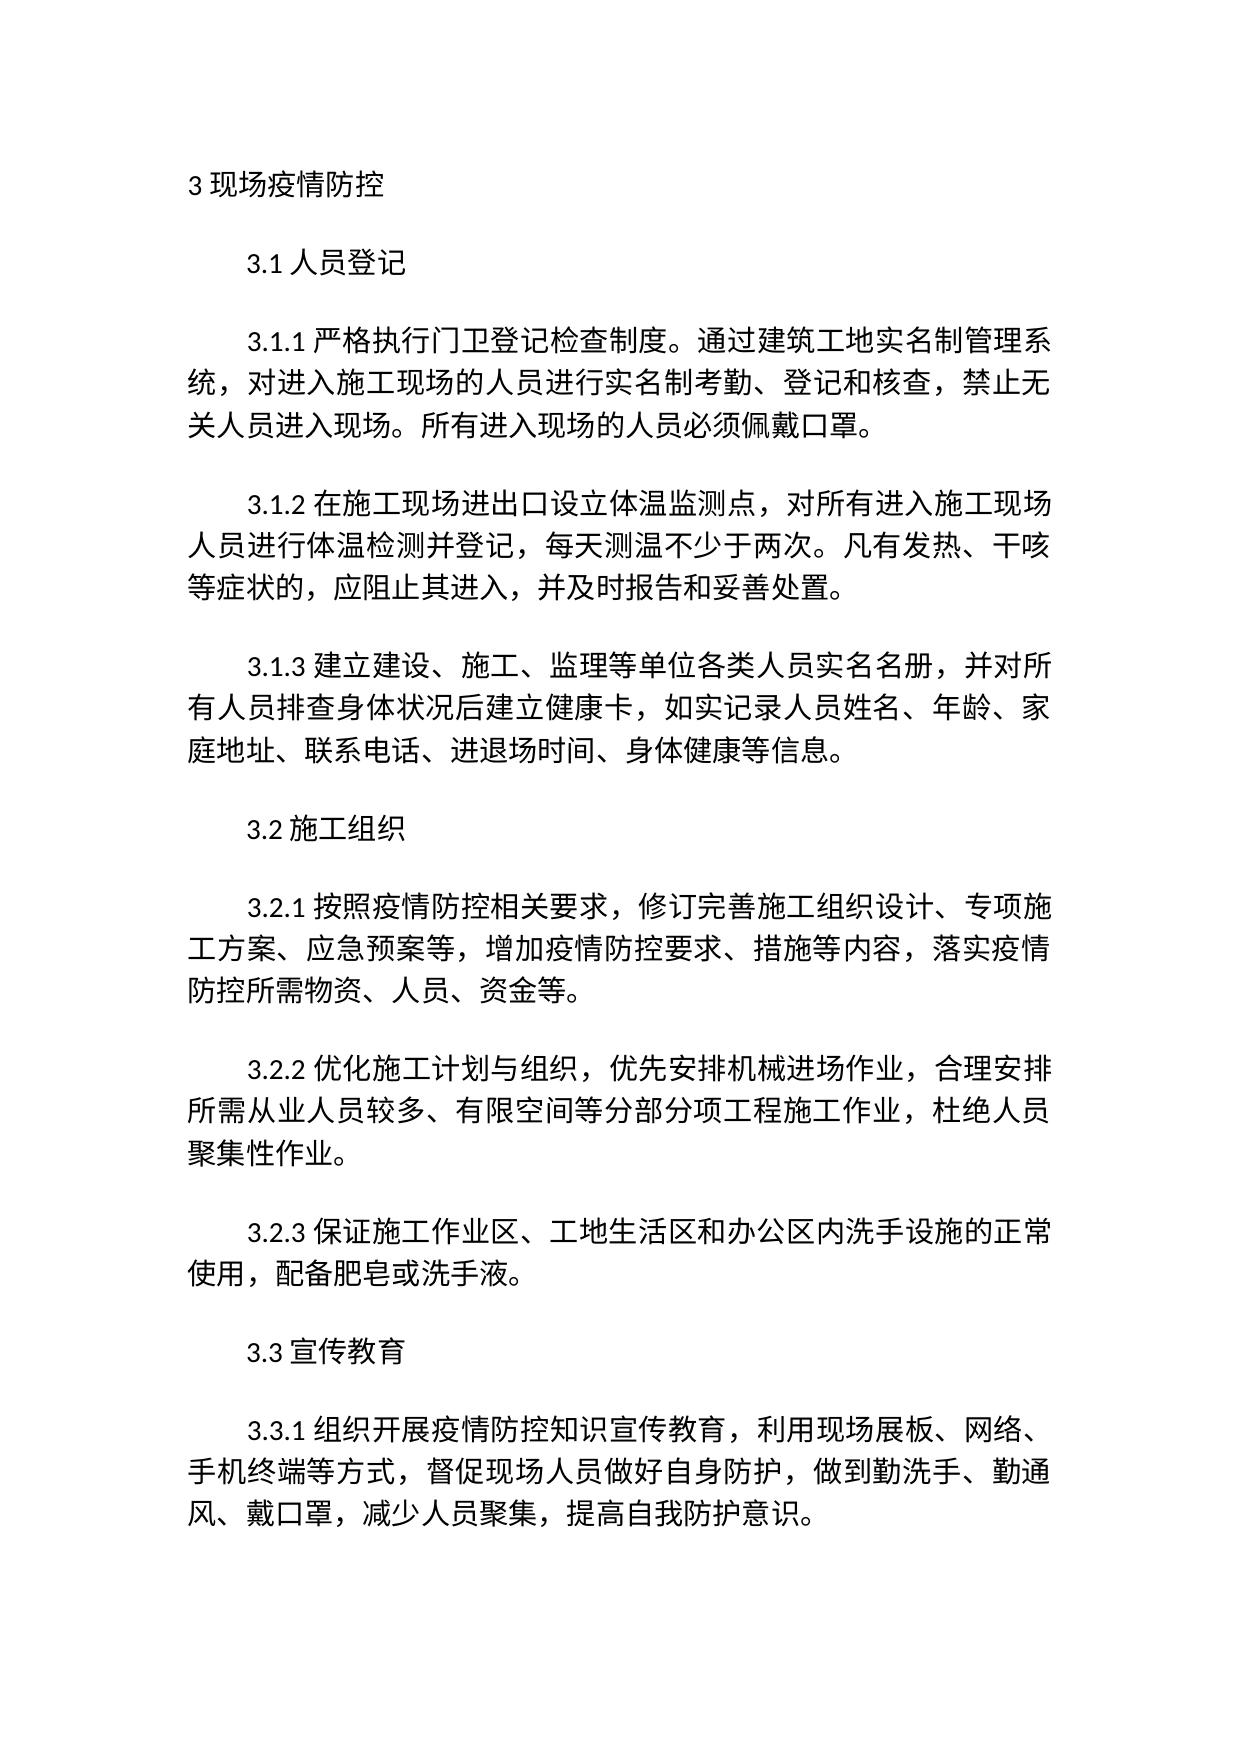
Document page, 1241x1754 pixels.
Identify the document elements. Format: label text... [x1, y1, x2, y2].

text 3.1.2 在施工现场进出口设立体温监测点，对所有进入施工现场人员进行体温检测并登记，每天测温不少于两次。凡有发热、干咳等症状的，应阻止其进入，并及时报告和妥善处置。 [187, 480, 1053, 607]
text 3.1 人员登记 [187, 240, 1053, 282]
text 3.1.3 建立建设、施工、监理等单位各类人员实名名册，并对所有人员排查身体状况后建立健康卡，如实记录人员姓名、年龄、家庭地址、联系电话、进退场时间、身体健康等信息。 [187, 643, 1053, 770]
text 3.2 施工组织 [187, 805, 1053, 848]
text 3.2.2 优化施工计划与组织，优先安排机械进场作业，合理安排所需从业人员较多、有限空间等分部分项工程施工作业，杜绝人员聚集性作业。 [187, 1046, 1053, 1173]
text 3.2.1 按照疫情防控相关要求，修订完善施工组织设计、专项施工方案、应急预案等，增加疫情防控要求、措施等内容，落实疫情防控所需物资、人员、资金等。 [187, 883, 1053, 1010]
text 3 现场疫情防控 [187, 162, 1053, 204]
text 3.3 宣传教育 [187, 1328, 1053, 1371]
text 3.1.1 严格执行门卫登记检查制度。通过建筑工地实名制管理系统，对进入施工现场的人员进行实名制考勤、登记和核查，禁止无关人员进入现场。所有进入现场的人员必须佩戴口罩。 [187, 318, 1053, 445]
text 3.3.1 组织开展疫情防控知识宣传教育，利用现场展板、网络、手机终端等方式，督促现场人员做好自身防护，做到勤洗手、勤通风、戴口罩，减少人员聚集，提高自我防护意识。 [187, 1406, 1053, 1533]
text 3.2.3 保证施工作业区、工地生活区和办公区内洗手设施的正常使用，配备肥皂或洗手液。 [187, 1208, 1053, 1293]
